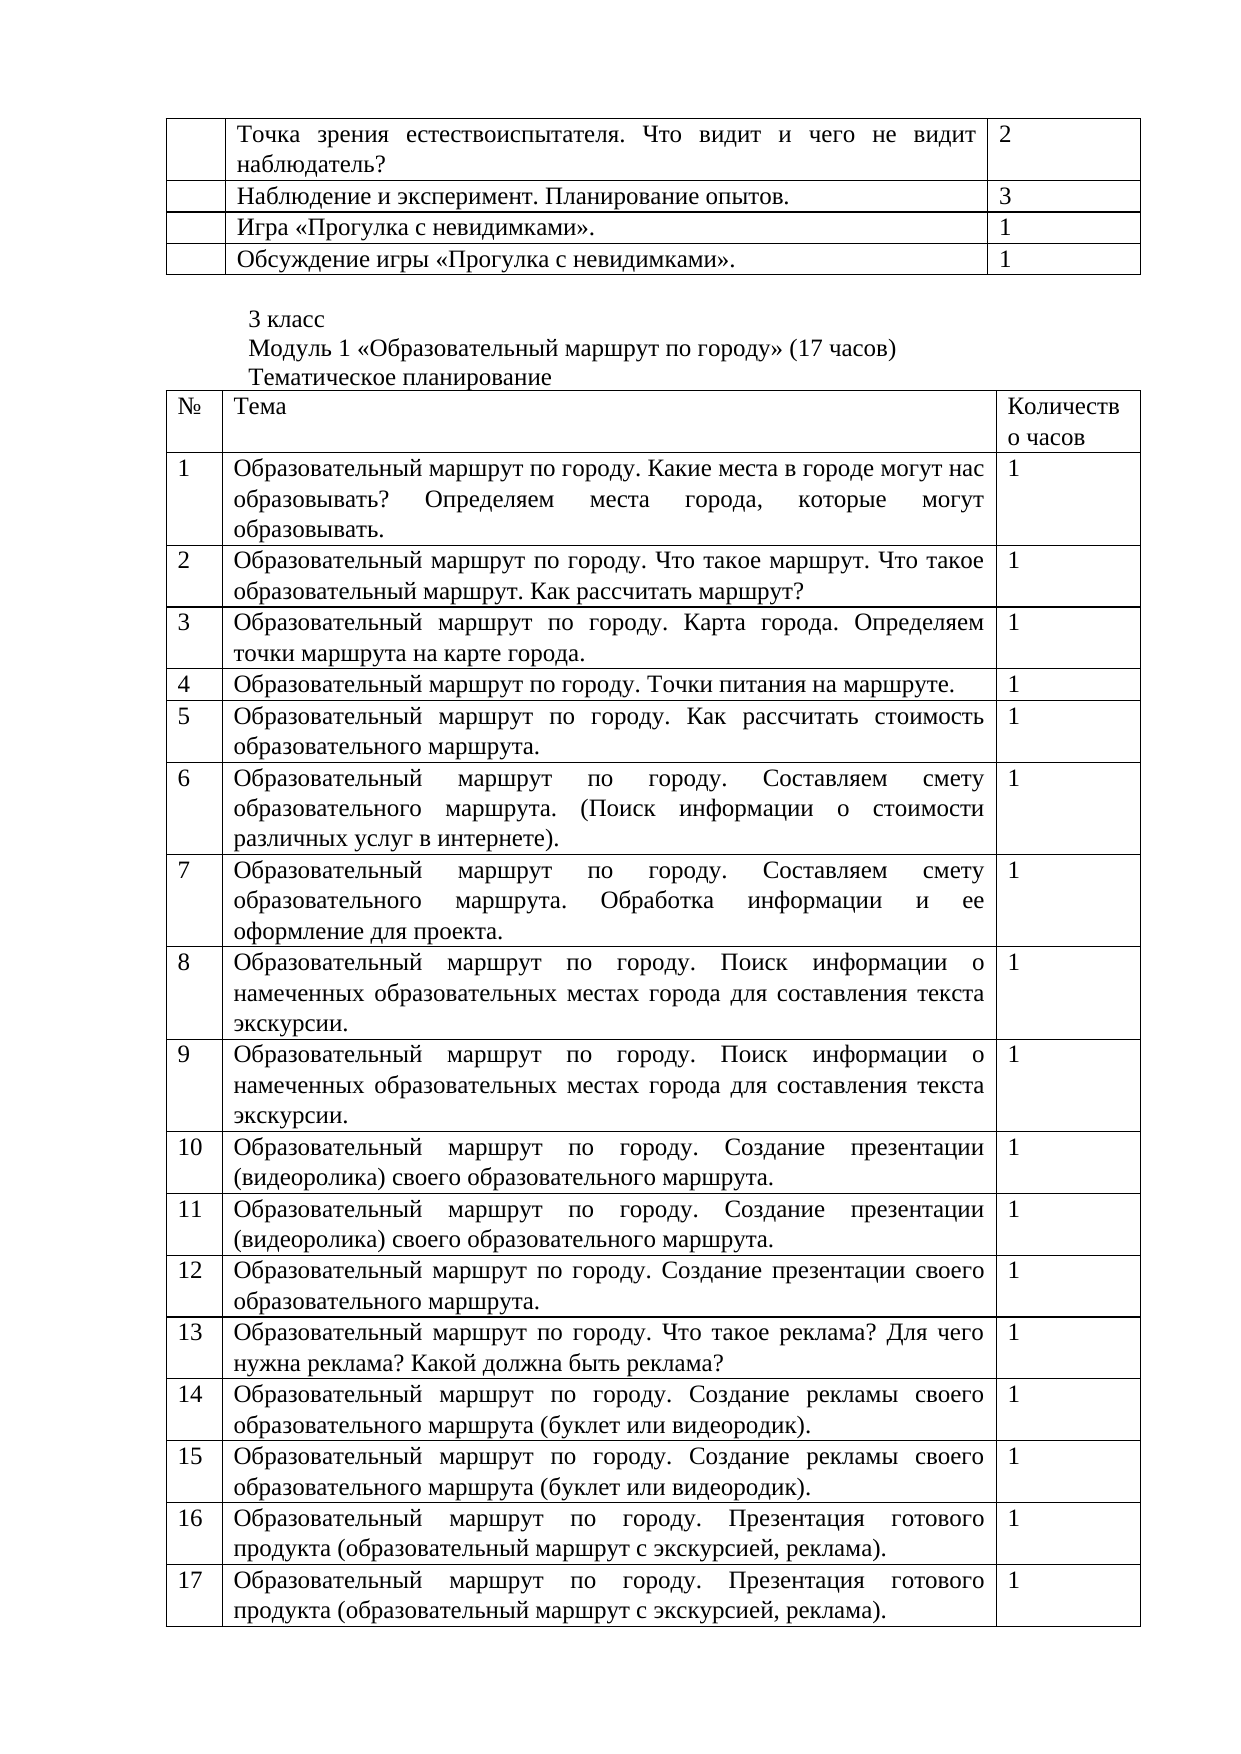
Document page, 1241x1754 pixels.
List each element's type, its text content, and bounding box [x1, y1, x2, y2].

table_cell 7 [167, 855, 222, 946]
table_cell 6 [167, 763, 222, 854]
text Тематическое планирование [177, 362, 1152, 390]
text Модуль 1 «Образовательный маршрут по городу» (17 часов) [177, 333, 1152, 362]
table_cell 1 [997, 1503, 1140, 1564]
table_cell 1 [997, 1040, 1140, 1131]
table_cell Образовательный маршрут по городу. Создание рекламы своего образовательного маршрута (буклет или видеородик). [223, 1441, 996, 1502]
table_cell Образовательный маршрут по городу. Составляем смету образовательного маршрута. (Поиск информации о стоимости различных услуг в интернете). [223, 763, 996, 854]
table_header Тема [223, 391, 996, 452]
table_cell 1 [997, 1565, 1140, 1626]
table_cell 3 [167, 608, 222, 668]
table_cell Образовательный маршрут по городу. Что такое реклама? Для чего нужна реклама? Какой должна быть реклама? [223, 1318, 996, 1378]
table_cell 1 [997, 1132, 1140, 1193]
table_cell 1 [167, 453, 222, 544]
table_cell 1 [997, 1194, 1140, 1254]
table_cell Образовательный маршрут по городу. Карта города. Определяем точки маршрута на карте города. [223, 608, 996, 668]
table_cell Образовательный маршрут по городу. Составляем смету образовательного маршрута. Обработка информации и ее оформление для проекта. [223, 855, 996, 946]
table_cell Образовательный маршрут по городу. Какие места в городе могут нас образовывать? Определяем места города, которые могут образовывать. [223, 453, 996, 544]
table_cell 5 [167, 701, 222, 762]
table_cell 1 [997, 701, 1140, 762]
table_cell 8 [167, 947, 222, 1038]
table_cell Образовательный маршрут по городу. Создание рекламы своего образовательного маршрута (буклет или видеородик). [223, 1379, 996, 1440]
table_cell Игра «Прогулка с невидимками». [226, 213, 987, 243]
table_cell Образовательный маршрут по городу. Создание презентации (видеоролика) своего образовательного маршрута. [223, 1132, 996, 1193]
table_cell 2 [167, 546, 222, 606]
table_cell 9 [167, 1040, 222, 1131]
table_cell Образовательный маршрут по городу. Создание презентации своего образовательного маршрута. [223, 1256, 996, 1316]
table_cell Образовательный маршрут по городу. Презентация готового продукта (образовательный маршрут с экскурсией, реклама). [223, 1503, 996, 1564]
table_cell [167, 244, 225, 274]
table_cell 1 [988, 244, 1140, 274]
table_cell 1 [997, 1379, 1140, 1440]
table_cell Образовательный маршрут по городу. Создание презентации (видеоролика) своего образовательного маршрута. [223, 1194, 996, 1254]
table_cell 1 [997, 546, 1140, 606]
table_cell 4 [167, 669, 222, 700]
table_cell Обсуждение игры «Прогулка с невидимками». [226, 244, 987, 274]
table_cell Образовательный маршрут по городу. Поиск информации о намеченных образовательных местах города для составления текста экскурсии. [223, 1040, 996, 1131]
table_cell 1 [997, 453, 1140, 544]
table_cell 1 [988, 213, 1140, 243]
table_cell Образовательный маршрут по городу. Как рассчитать стоимость образовательного маршрута. [223, 701, 996, 762]
table_header Количество часов [997, 391, 1140, 452]
table_cell 1 [997, 1318, 1140, 1378]
table_cell 1 [997, 855, 1140, 946]
table_cell [167, 181, 225, 211]
table_cell 1 [997, 763, 1140, 854]
table_cell [167, 119, 225, 180]
table_cell Образовательный маршрут по городу. Что такое маршрут. Что такое образовательный маршрут. Как рассчитать маршрут? [223, 546, 996, 606]
table_cell 1 [997, 947, 1140, 1038]
table_cell Образовательный маршрут по городу. Точки питания на маршруте. [223, 669, 996, 700]
table_cell Образовательный маршрут по городу. Презентация готового продукта (образовательный маршрут с экскурсией, реклама). [223, 1565, 996, 1626]
table_cell Наблюдение и эксперимент. Планирование опытов. [226, 181, 987, 211]
table_header № [167, 391, 222, 452]
table_cell 12 [167, 1256, 222, 1316]
table_cell Образовательный маршрут по городу. Поиск информации о намеченных образовательных местах города для составления текста экскурсии. [223, 947, 996, 1038]
table_cell Точка зрения естествоиспытателя. Что видит и чего не видит наблюдатель? [226, 119, 987, 180]
table_cell 1 [997, 1256, 1140, 1316]
table_cell 3 [988, 181, 1140, 211]
table_cell 14 [167, 1379, 222, 1440]
table_cell 2 [988, 119, 1140, 180]
table_cell 1 [997, 608, 1140, 668]
table_cell 13 [167, 1318, 222, 1378]
table_cell 15 [167, 1441, 222, 1502]
table_cell 11 [167, 1194, 222, 1254]
table_cell 17 [167, 1565, 222, 1626]
table_cell [167, 213, 225, 243]
text 3 класс [177, 304, 1152, 333]
table_cell 1 [997, 669, 1140, 700]
table_cell 10 [167, 1132, 222, 1193]
table_cell 1 [997, 1441, 1140, 1502]
table_cell 16 [167, 1503, 222, 1564]
